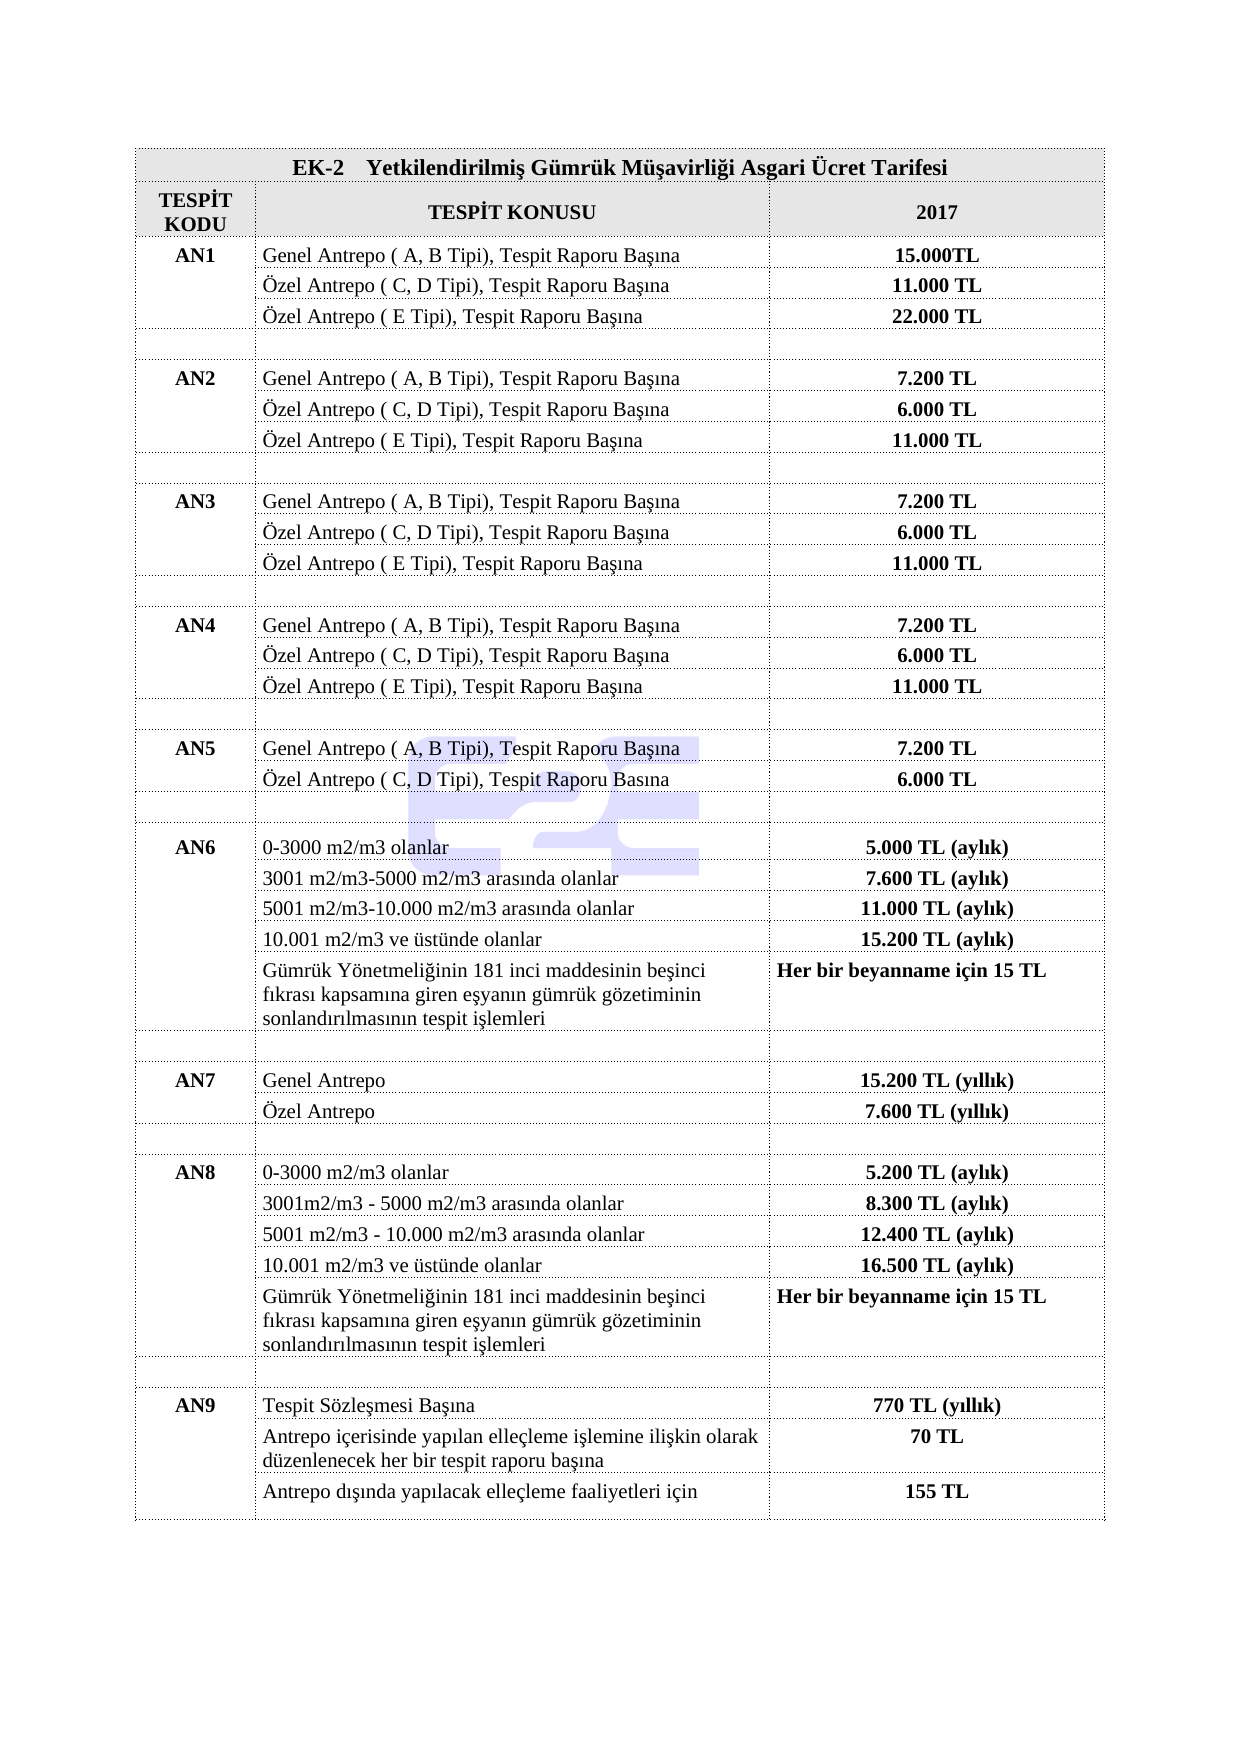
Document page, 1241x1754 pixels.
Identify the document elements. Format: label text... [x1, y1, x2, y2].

table_cell 7.200 TL [769, 606, 1104, 637]
table_cell [255, 1356, 769, 1387]
table_cell Özel Antrepo ( E Tipi), Tespit Raporu Başına [255, 544, 769, 575]
table_cell 6.000 TL [769, 513, 1104, 544]
table_cell AN3 [136, 483, 255, 575]
table_cell [255, 328, 769, 359]
table_cell 11.000 TL [769, 267, 1104, 297]
table_cell Genel Antrepo ( A, B Tipi), Tespit Raporu Başına [255, 483, 769, 513]
table_cell [136, 791, 255, 822]
table_cell TESPİT KODU [136, 181, 255, 236]
table_cell 11.000 TL [769, 421, 1104, 452]
table_cell Özel Antrepo ( C, D Tipi), Tespit Raporu Başına [255, 267, 769, 297]
table_cell 3001m2/m3 - 5000 m2/m3 arasında olanlar [255, 1184, 769, 1215]
table_cell 22.000 TL [769, 298, 1104, 328]
table_cell [136, 328, 255, 359]
table_cell Özel Antrepo ( C, D Tipi), Tespit Raporu Başına [255, 513, 769, 544]
table_cell AN7 [136, 1061, 255, 1123]
table_cell Genel Antrepo ( A, B Tipi), Tespit Raporu Başına [255, 359, 769, 390]
table_cell 7.200 TL [769, 729, 1104, 760]
table_cell Özel Antrepo ( E Tipi), Tespit Raporu Başına [255, 298, 769, 328]
table_cell [769, 328, 1104, 359]
table_cell [255, 452, 769, 482]
table_cell 5.200 TL (aylık) [769, 1154, 1104, 1184]
table_cell [769, 698, 1104, 729]
table_cell [136, 698, 255, 729]
table_cell Her bir beyanname için 15 TL [769, 951, 1104, 1030]
table_cell 7.200 TL [769, 359, 1104, 390]
table_cell 0-3000 m2/m3 olanlar [255, 822, 769, 859]
table_cell 0-3000 m2/m3 olanlar [255, 1154, 769, 1184]
table_cell 5001 m2/m3 - 10.000 m2/m3 arasında olanlar [255, 1215, 769, 1246]
table_cell 770 TL (yıllık) [769, 1387, 1104, 1417]
table_cell 6.000 TL [769, 760, 1104, 791]
table_cell AN5 [136, 729, 255, 791]
table_cell [255, 698, 769, 729]
table_cell 11.000 TL [769, 544, 1104, 575]
table_cell [136, 1123, 255, 1153]
table_cell [255, 791, 769, 822]
table_cell 15.200 TL (yıllık) [769, 1061, 1104, 1092]
table_cell 6.000 TL [769, 637, 1104, 667]
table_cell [255, 1472, 769, 1519]
table_cell 5.000 TL (aylık) [769, 822, 1104, 859]
table_cell [769, 791, 1104, 822]
table_cell 10.001 m2/m3 ve üstünde olanlar [255, 1246, 769, 1277]
table_cell 8.300 TL (aylık) [769, 1184, 1104, 1215]
table_cell Gümrük Yönetmeliğinin 181 inci maddesinin beşinci fıkrası kapsamına giren eşyanın gümrük gözetiminin sonlandırılmasının tespit işlemleri [255, 951, 769, 1030]
table_cell 11.000 TL [769, 668, 1104, 698]
table_cell [769, 1123, 1104, 1153]
table_cell Özel Antrepo ( E Tipi), Tespit Raporu Başına [255, 421, 769, 452]
table_cell Özel Antrepo ( C, D Tipi), Tespit Raporu Başına [255, 390, 769, 421]
table_cell [769, 1356, 1104, 1387]
table_cell [769, 1030, 1104, 1061]
table_cell Özel Antrepo ( C, D Tipi), Tespit Raporu Basına [255, 760, 769, 791]
table_cell [769, 452, 1104, 482]
table_cell AN1 [136, 236, 255, 328]
table_cell Antrepo içerisinde yapılan elleçleme işlemine ilişkin olarak düzenlenecek her bir tespit raporu başına [255, 1418, 769, 1472]
table_cell Tespit Sözleşmesi Başına [255, 1387, 769, 1417]
table_cell [769, 575, 1104, 606]
table_cell 12.400 TL (aylık) [769, 1215, 1104, 1246]
table_cell Özel Antrepo [255, 1092, 769, 1123]
table_cell Her bir beyanname için 15 TL [769, 1277, 1104, 1356]
table_cell 7.600 TL (yıllık) [769, 1092, 1104, 1123]
table_cell AN8 [136, 1154, 255, 1356]
table_cell AN4 [136, 606, 255, 698]
table_cell Genel Antrepo [255, 1061, 769, 1092]
table_cell 16.500 TL (aylık) [769, 1246, 1104, 1277]
table_cell 15.200 TL (aylık) [769, 920, 1104, 951]
table_header EK-2 Yetkilendirilmiş Gümrük Müşavirliği Asgari Ücret Tarifesi [136, 148, 1104, 181]
table_cell 70 TL [769, 1418, 1104, 1472]
table_cell 5001 m2/m3-10.000 m2/m3 arasında olanlar [255, 890, 769, 920]
table_cell 3001 m2/m3-5000 m2/m3 arasında olanlar [255, 859, 769, 889]
table_cell Özel Antrepo ( E Tipi), Tespit Raporu Başına [255, 668, 769, 698]
table_cell 6.000 TL [769, 390, 1104, 421]
table_cell 155 TL [769, 1472, 1104, 1519]
table_cell 10.001 m2/m3 ve üstünde olanlar [255, 920, 769, 951]
table_cell AN6 [136, 822, 255, 1030]
table_cell [255, 1123, 769, 1153]
table_cell 7.200 TL [769, 483, 1104, 513]
table_cell 2017 [769, 181, 1104, 236]
table_cell [136, 1356, 255, 1387]
table_cell Gümrük Yönetmeliğinin 181 inci maddesinin beşinci fıkrası kapsamına giren eşyanın gümrük gözetiminin sonlandırılmasının tespit işlemleri [255, 1277, 769, 1356]
table_cell Genel Antrepo ( A, B Tipi), Tespit Raporu Başına [255, 729, 769, 760]
table_cell Genel Antrepo ( A, B Tipi), Tespit Raporu Başına [255, 606, 769, 637]
table_cell [255, 575, 769, 606]
table_cell [255, 1030, 769, 1061]
table_cell 11.000 TL (aylık) [769, 890, 1104, 920]
table_cell Özel Antrepo ( C, D Tipi), Tespit Raporu Başına [255, 637, 769, 667]
table_cell Genel Antrepo ( A, B Tipi), Tespit Raporu Başına [255, 236, 769, 267]
table_cell AN9 [136, 1387, 255, 1519]
table_cell 15.000TL [769, 236, 1104, 267]
table_cell TESPİT KONUSU [255, 181, 769, 236]
table_cell 7.600 TL (aylık) [769, 859, 1104, 889]
table_cell [136, 1030, 255, 1061]
table_cell [136, 575, 255, 606]
table_cell [136, 452, 255, 482]
table_cell AN2 [136, 359, 255, 452]
